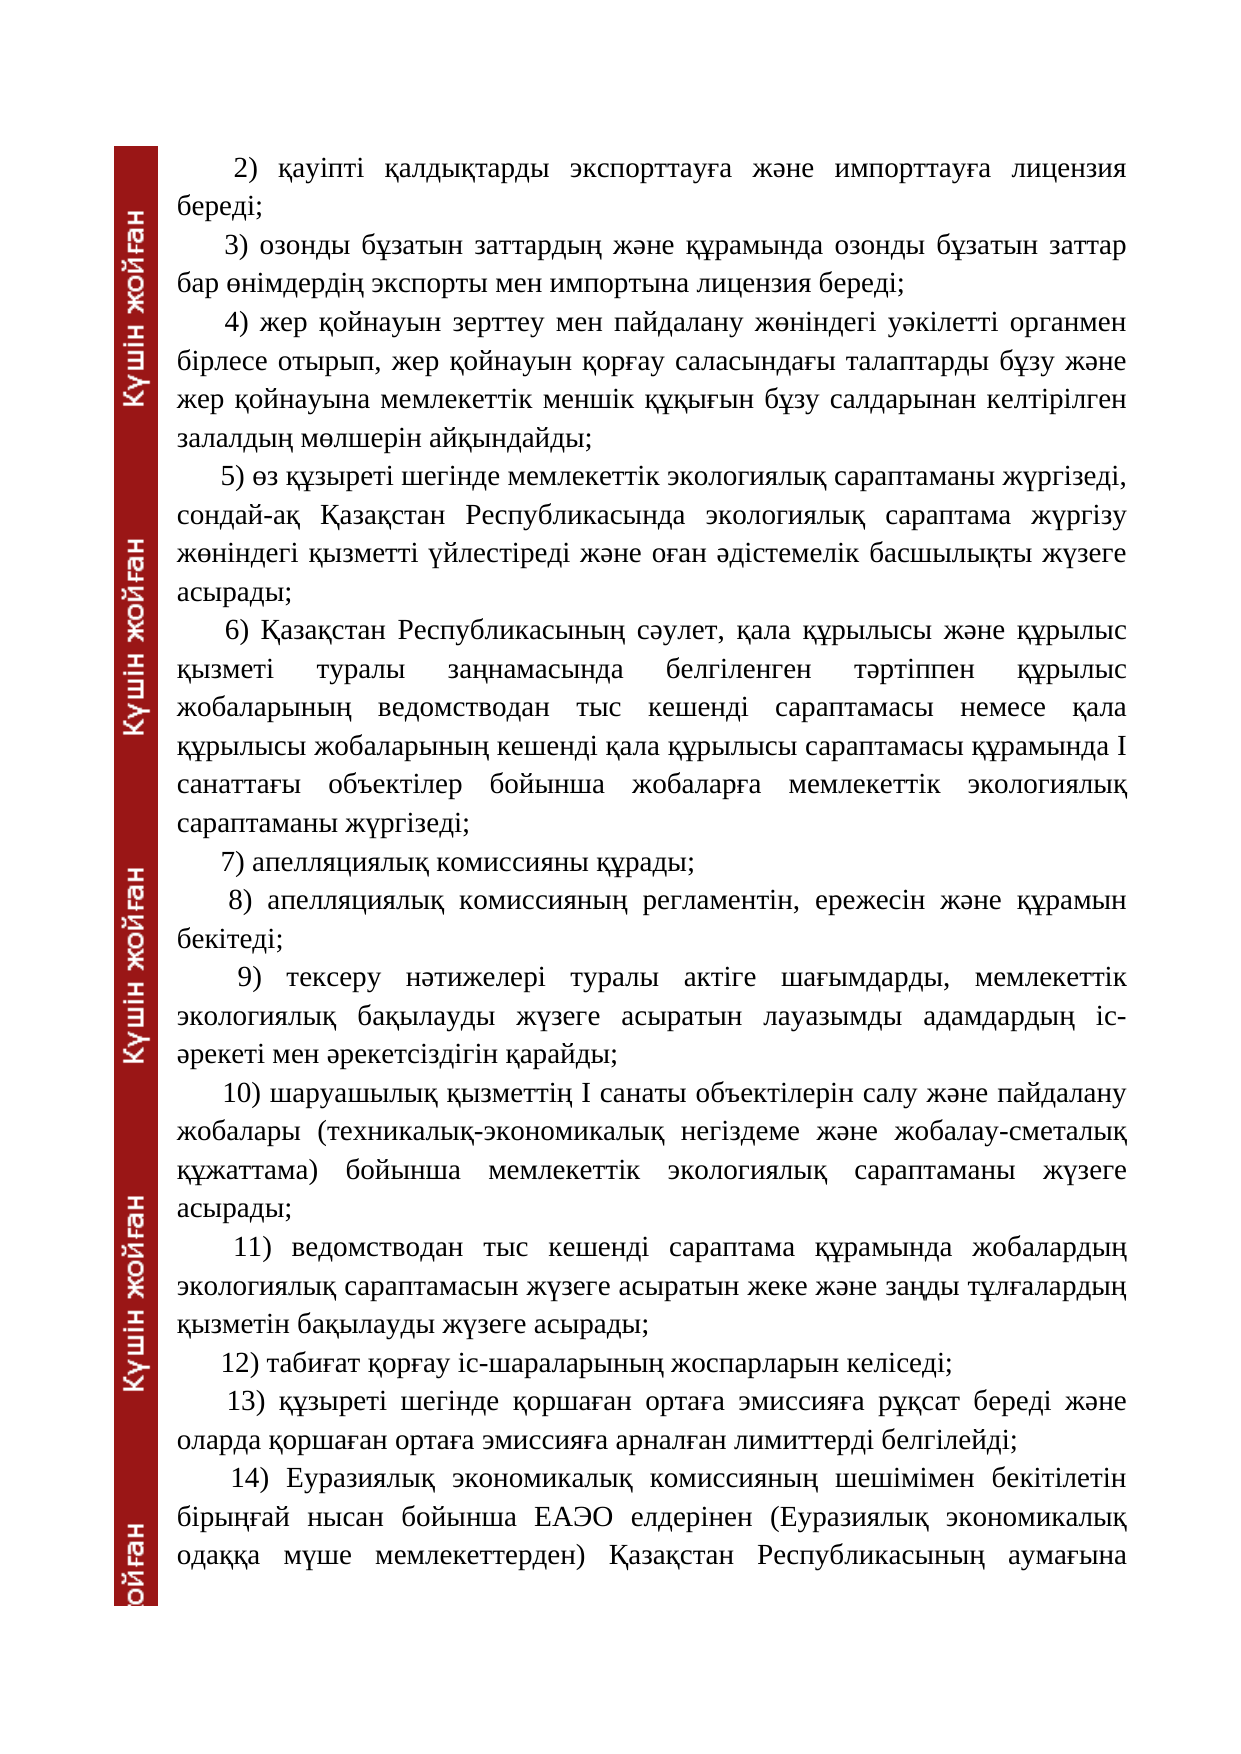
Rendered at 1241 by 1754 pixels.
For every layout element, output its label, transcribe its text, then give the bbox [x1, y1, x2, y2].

text 3) озонды бұзатын заттардың және құрамында озонды бұзатын заттар бар өнімдердің экспорты мен импортына лицензия береді; [112, 227, 1128, 299]
picture [114, 1340, 158, 1345]
picture [114, 954, 158, 959]
picture [114, 1455, 158, 1460]
picture [114, 839, 158, 844]
picture [114, 453, 158, 458]
picture [114, 1224, 158, 1229]
text 4) жер қойнауын зерттеу мен пайдалану жөнiндегi уәкiлеттi органмен бiрлесе отырып, жер қойнауын қорғау саласындағы талаптарды бұзу және жер қойнауына мемлекеттік меншік құқығын бұзу салдарынан келтiрiлген залалдың мөлшерiн айқындайды; [112, 304, 1128, 453]
text 7) апелляциялық комиссияны құрады; [112, 844, 1128, 877]
picture [114, 222, 158, 227]
picture [114, 1378, 158, 1383]
picture [114, 877, 158, 882]
text 13) құзыреті шегінде қоршаған ортаға эмиссияға рұқсат береді және оларда қоршаған ортаға эмиссияға арналған лимиттерді белгілейді; [112, 1383, 1128, 1455]
text 9) тексеру нәтижелері туралы актіге шағымдарды, мемлекеттік экологиялық бақылауды жүзеге асыратын лауазымды адамдардың іс-әрекеті мен әрекетсіздігін қарайды; [112, 959, 1128, 1070]
text 2) қауіпті қалдықтарды экспорттауға және импорттауға лицензия береді; [112, 150, 1128, 222]
text 10) шаруашылық қызметтің І санаты объектілерін салу және пайдалану жобалары (техникалық-экономикалық негіздеме және жобалау-сметалық құжаттама) бойынша мемлекеттік экологиялық сараптаманы жүзеге асырады; [112, 1075, 1128, 1224]
picture [114, 607, 158, 612]
text 11) ведомстводан тыс кешенді сараптама құрамында жобалардың экологиялық сараптамасын жүзеге асыратын жеке және заңды тұлғалардың қызметін бақылауды жүзеге асырады; [112, 1229, 1128, 1340]
picture [114, 299, 158, 304]
picture [114, 146, 158, 150]
text 6) Қазақстан Республикасының сәулет, қала құрылысы және құрылыс қызметі туралы заңнамасында белгіленген тәртіппен құрылыс жобаларының ведомстводан тыс кешенді сараптамасы немесе қала құрылысы жобаларының кешенді қала құрылысы сараптамасы құрамында І санаттағы объектілер бойынша жобаларға мемлекеттік экологиялық сараптаманы жүргізеді; [112, 612, 1128, 839]
text 8) апелляциялық комиссияның регламентін, ережесін және құрамын бекітеді; [112, 882, 1128, 954]
text 5) өз құзыреті шегінде мемлекеттік экологиялық сараптаманы жүргізеді, сондай-ақ Қазақстан Республикасында экологиялық сараптама жүргізу жөніндегі қызметті үйлестіреді және оған әдістемелік басшылықты жүзеге асырады; [112, 458, 1128, 607]
text 12) табиғат қорғау іс-шараларының жоспарларын келіседі; [112, 1345, 1128, 1378]
picture [114, 1070, 158, 1075]
picture [114, 1571, 158, 1606]
